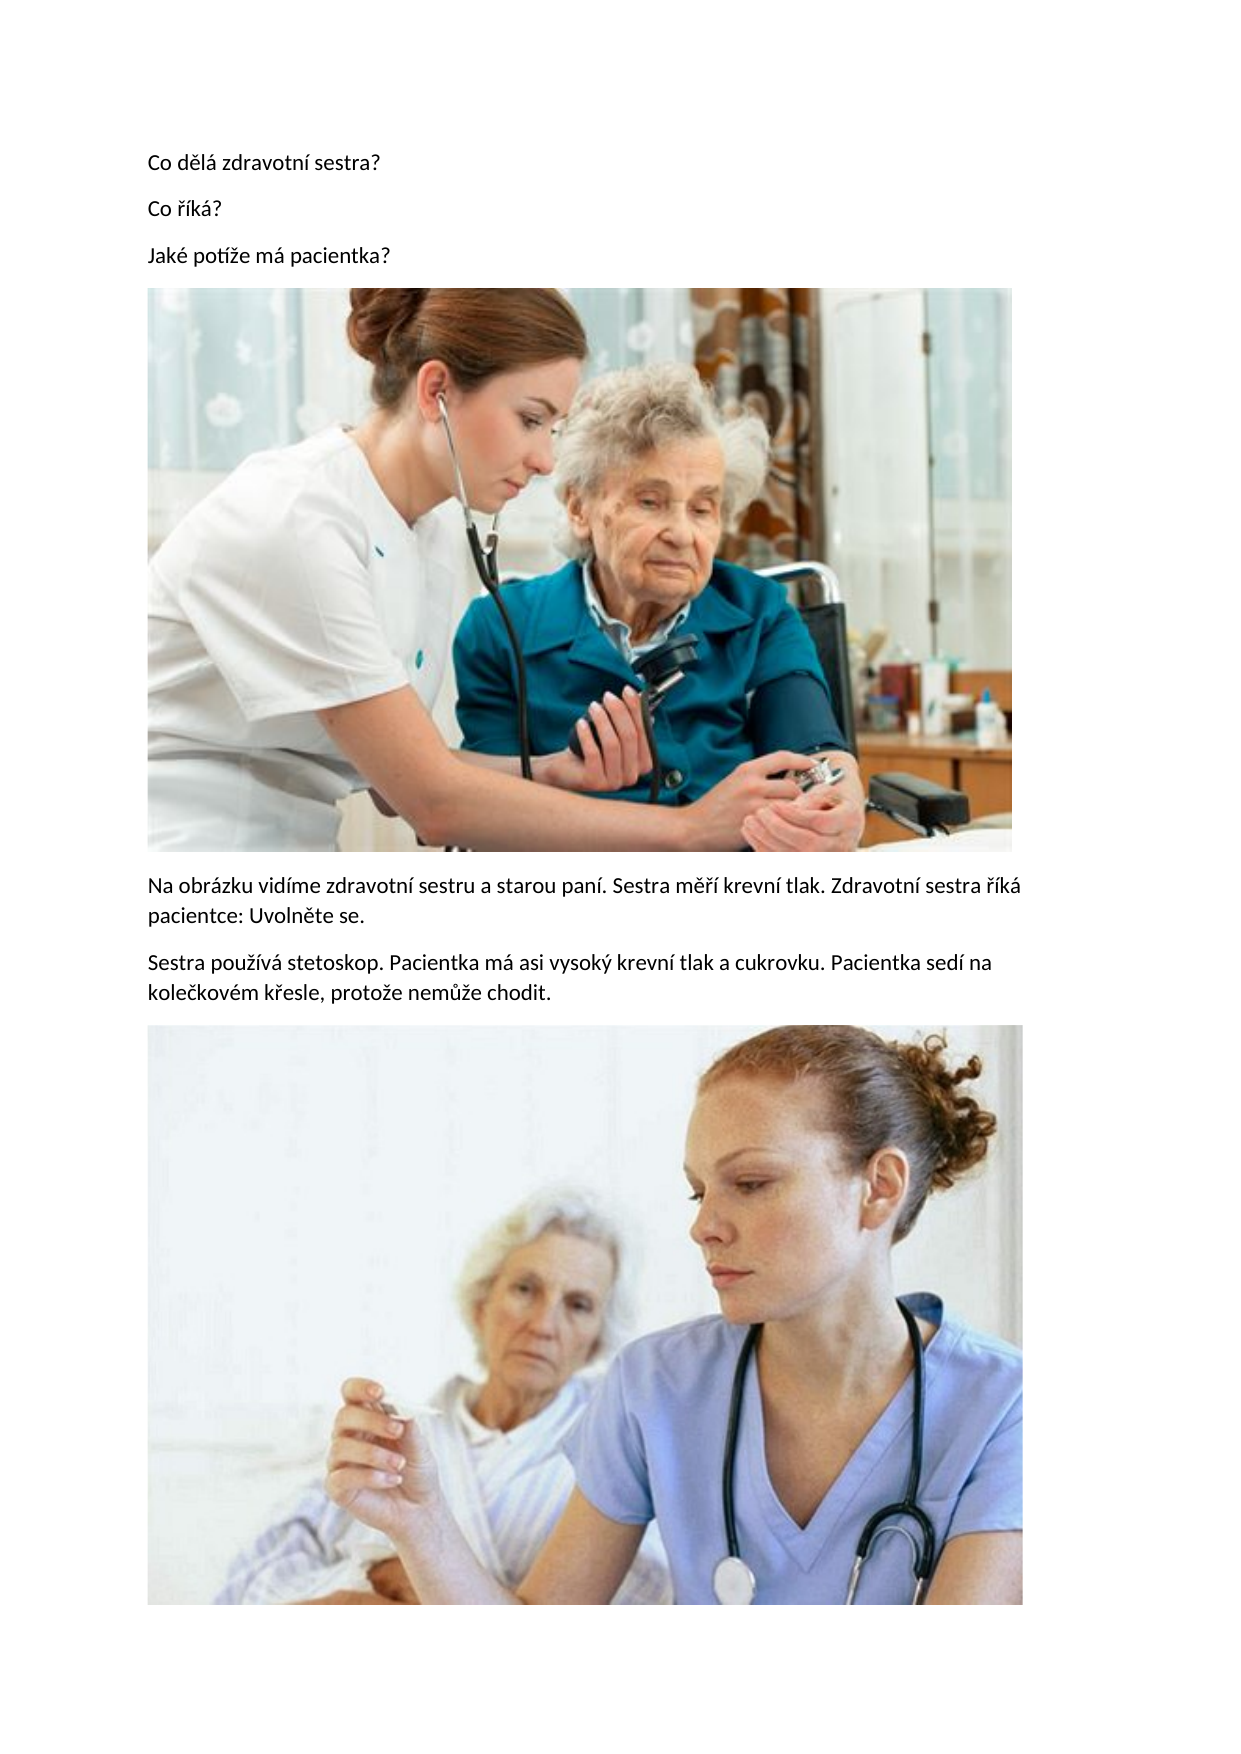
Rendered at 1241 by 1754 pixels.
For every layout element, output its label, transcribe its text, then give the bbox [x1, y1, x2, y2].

picture [147, 1025, 1023, 1605]
text Na obrázku vidíme zdravotní sestru a starou paní. Sestra měří krevní tlak. Zdravotní sestra říká pacientce: Uvolněte se. [148, 871, 1093, 929]
text Sestra používá stetoskop. Pacientka má asi vysoký krevní tlak a cukrovku. Pacientka sedí na kolečkovém křesle, protože nemůže chodit. [148, 948, 1093, 1006]
picture [147, 288, 1012, 852]
text Jaké potíže má pacientka? [148, 241, 1093, 269]
text Co říká? [148, 194, 1093, 222]
text Co dělá zdravotní sestra? [148, 148, 1093, 176]
